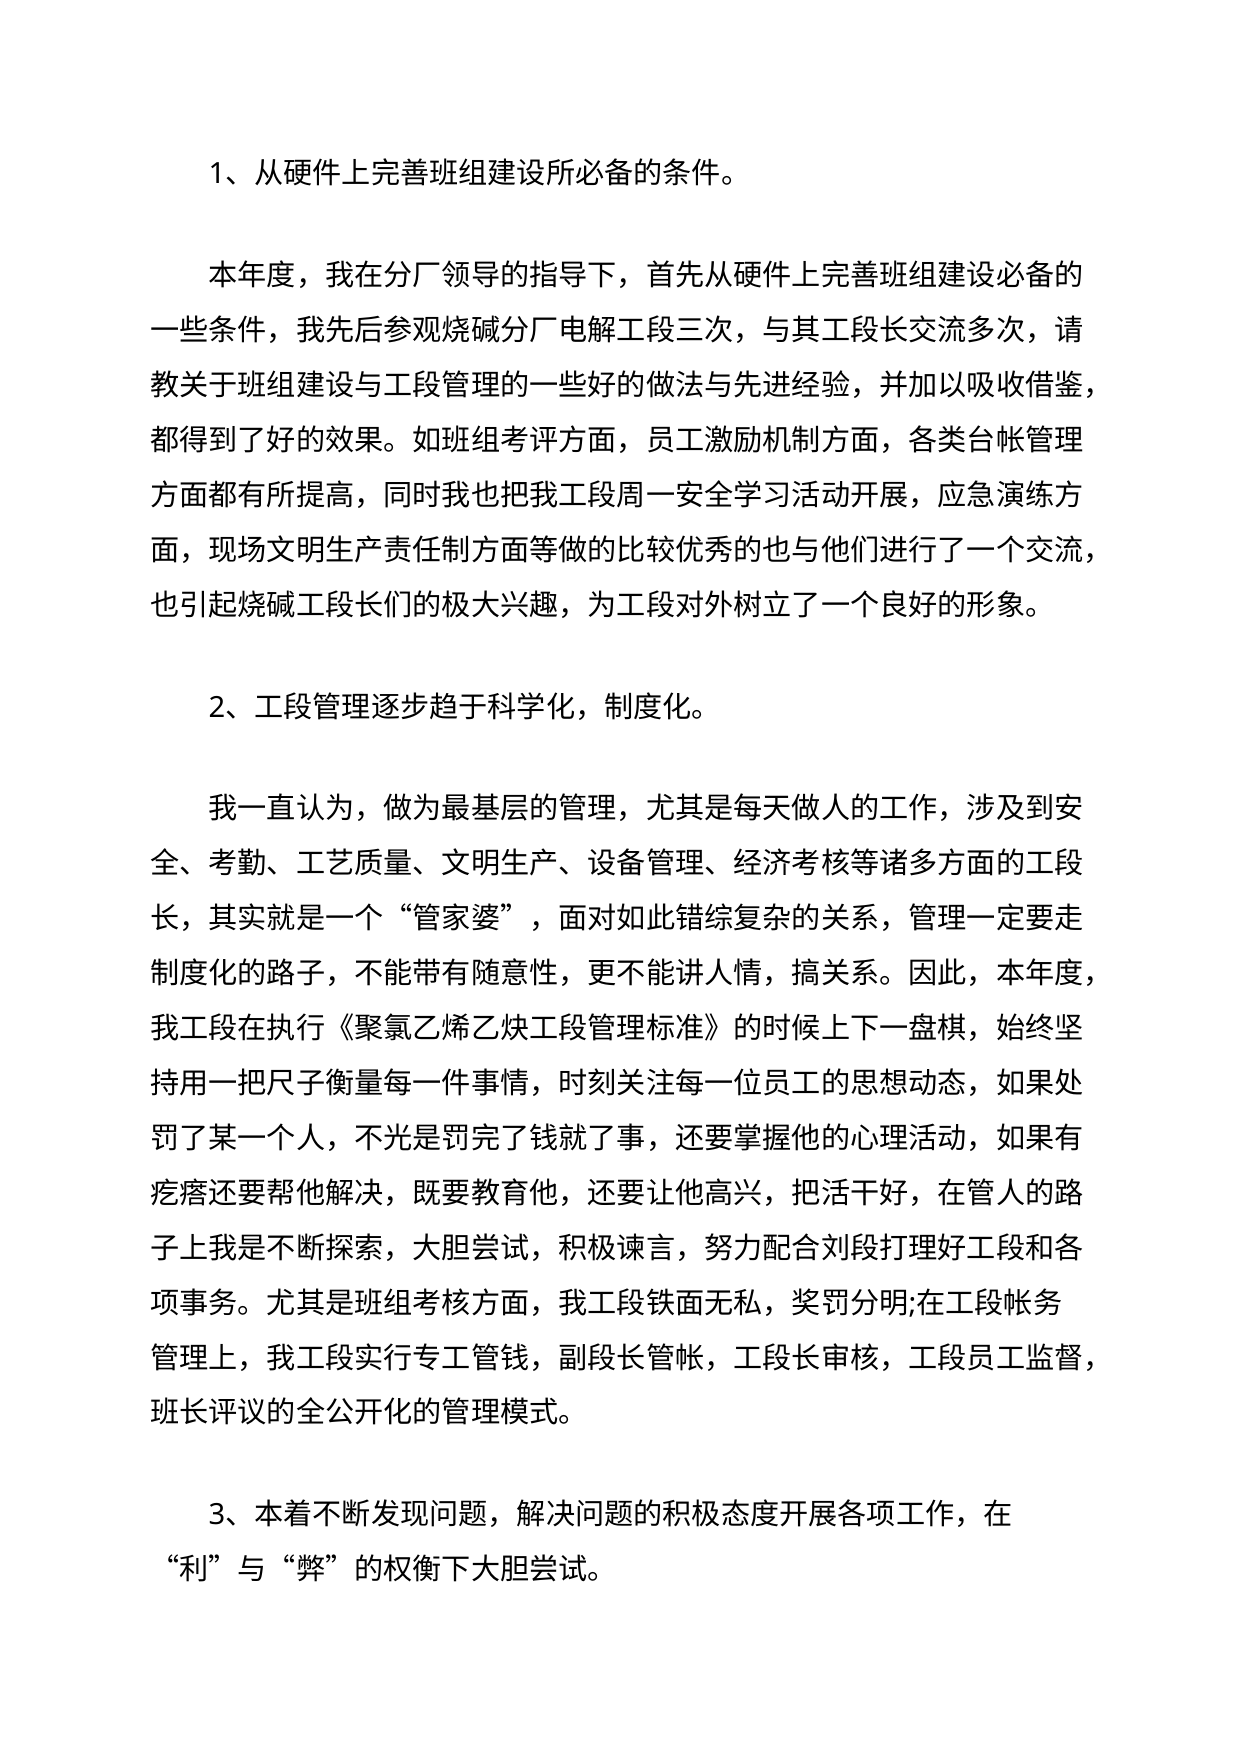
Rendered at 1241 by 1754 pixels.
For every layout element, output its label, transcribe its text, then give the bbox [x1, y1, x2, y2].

text 本年度，我在分厂领导的指导下，首先从硬件上完善班组建设必备的一些条件，我先后参观烧碱分厂电解工段三次，与其工段长交流多次，请教关于班组建设与工段管理的一些好的做法与先进经验，并加以吸收借鉴，都得到了好的效果。如班组考评方面，员工激励机制方面，各类台帐管理方面都有所提高，同时我也把我工段周一安全学习活动开展，应急演练方面，现场文明生产责任制方面等做的比较优秀的也与他们进行了一个交流，也引起烧碱工段长们的极大兴趣，为工段对外树立了一个良好的形象。 [150, 252, 1090, 624]
text 我一直认为，做为最基层的管理，尤其是每天做人的工作，涉及到安全、考勤、工艺质量、文明生产、设备管理、经济考核等诸多方面的工段长，其实就是一个“管家婆”，面对如此错综复杂的关系，管理一定要走制度化的路子，不能带有随意性，更不能讲人情，搞关系。因此，本年度，我工段在执行《聚氯乙烯乙炔工段管理标准》的时候上下一盘棋，始终坚持用一把尺子衡量每一件事情，时刻关注每一位员工的思想动态，如果处罚了某一个人，不光是罚完了钱就了事，还要掌握他的心理活动，如果有疙瘩还要帮他解决，既要教育他，还要让他高兴，把活干好，在管人的路子上我是不断探索，大胆尝试，积极谏言，努力配合刘段打理好工段和各项事务。尤其是班组考核方面，我工段铁面无私，奖罚分明;在工段帐务管理上，我工段实行专工管钱，副段长管帐，工段长审核，工段员工监督，班长评议的全公开化的管理模式。 [150, 785, 1090, 1431]
text 1、从硬件上完善班组建设所必备的条件。 [150, 150, 1090, 192]
text 2、工段管理逐步趋于科学化，制度化。 [150, 683, 1090, 726]
text 3、本着不断发现问题，解决问题的积极态度开展各项工作，在“利”与“弊”的权衡下大胆尝试。 [150, 1491, 1090, 1588]
